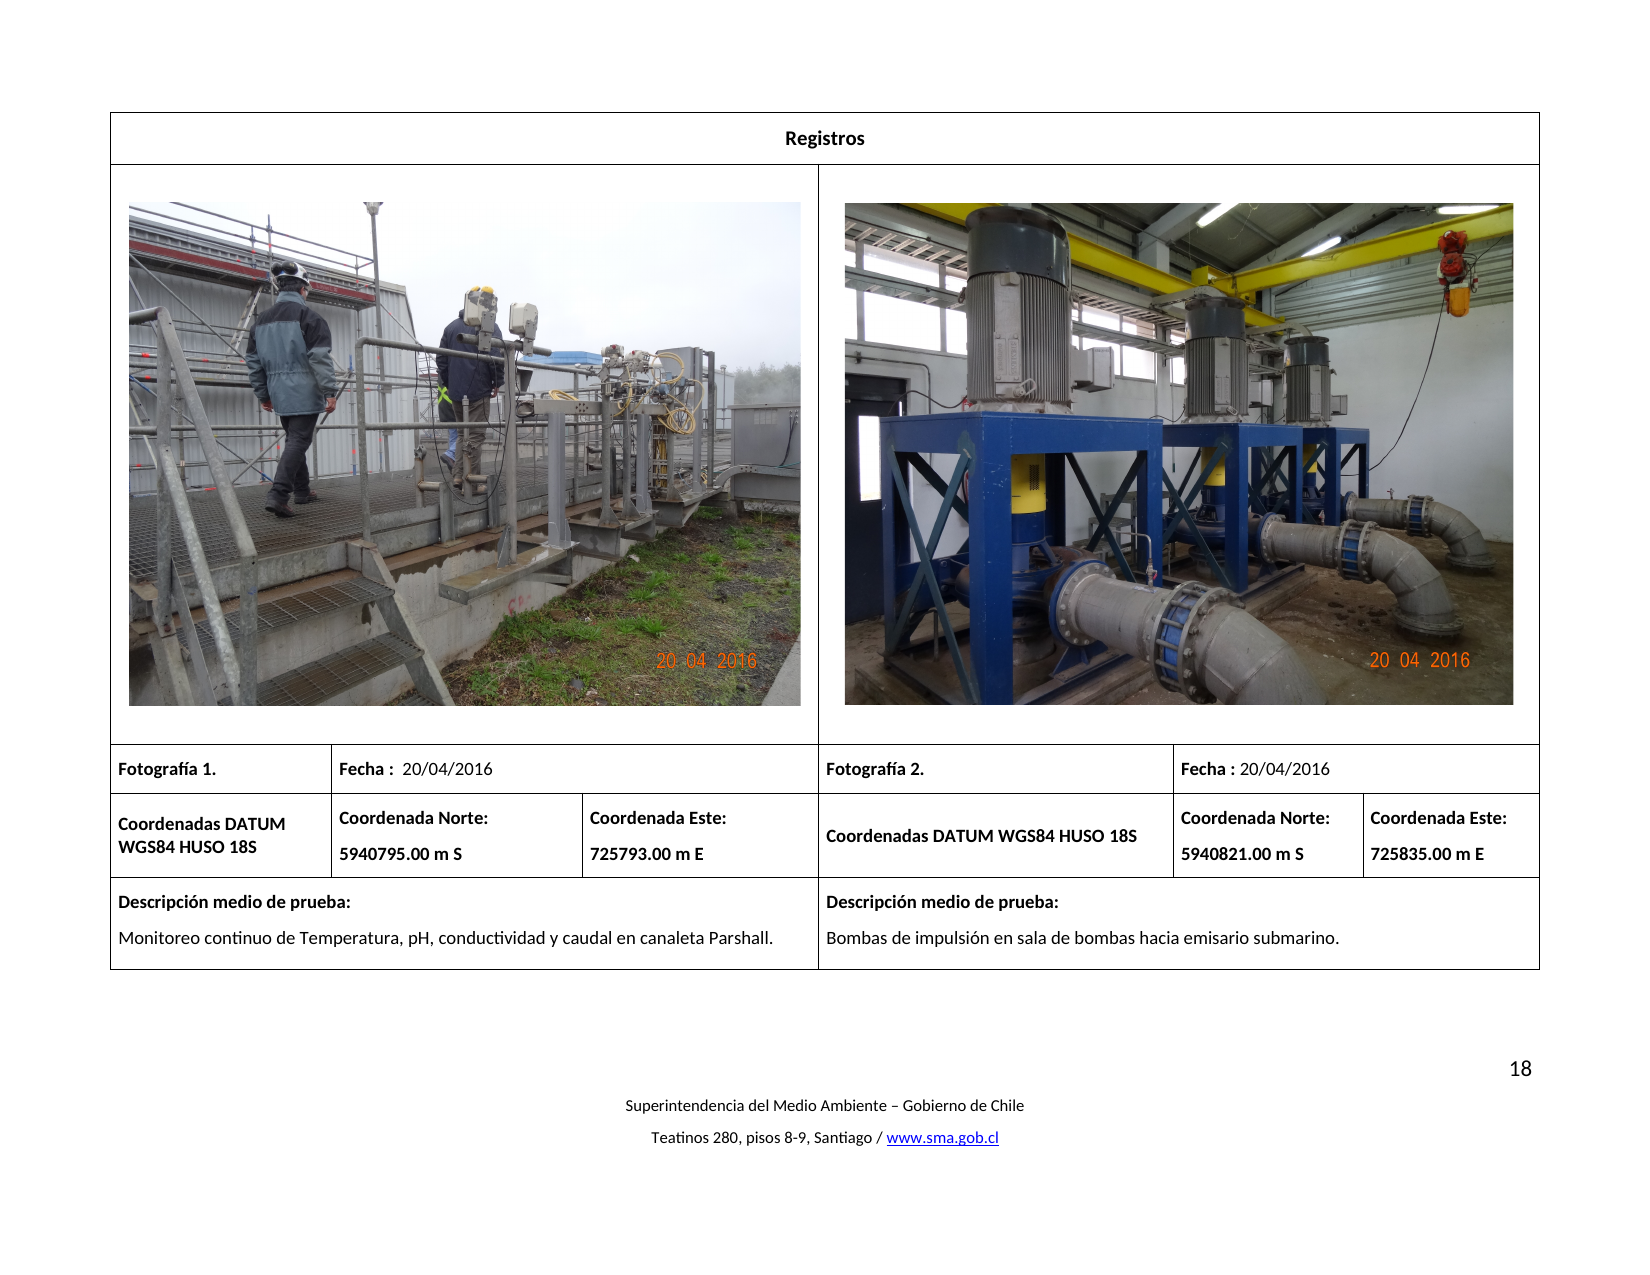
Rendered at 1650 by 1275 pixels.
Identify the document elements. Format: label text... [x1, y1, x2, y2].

table_cell Coordenadas DATUM WGS84 HUSO 18S [111, 794, 331, 877]
table_cell Descripción medio de prueba: Bombas de impulsión en sala de bombas hacia emisario submarino. [819, 878, 1539, 969]
table_cell Fecha : 20/04/2016 [332, 745, 818, 793]
table_cell Fecha : 20/04/2016 [1174, 745, 1539, 793]
table_cell Coordenadas DATUM WGS84 HUSO 18S [819, 794, 1173, 877]
table_cell [819, 165, 1539, 744]
table_header Registros [111, 113, 1539, 163]
table_cell Coordenada Norte: 5940821.00 m S [1174, 794, 1363, 877]
picture [129, 202, 801, 706]
table_cell [111, 165, 818, 744]
table_cell Fotografía 1. [111, 745, 331, 793]
table_cell Coordenada Este: 725835.00 m E [1364, 794, 1539, 877]
table_cell Descripción medio de prueba: Monitoreo continuo de Temperatura, pH, conductividad y caudal en canaleta Parshall. [111, 878, 818, 969]
table_cell Fotografía 2. [819, 745, 1173, 793]
picture [844, 203, 1514, 705]
table_cell Coordenada Este: 725793.00 m E [583, 794, 818, 877]
table_cell Coordenada Norte: 5940795.00 m S [332, 794, 582, 877]
